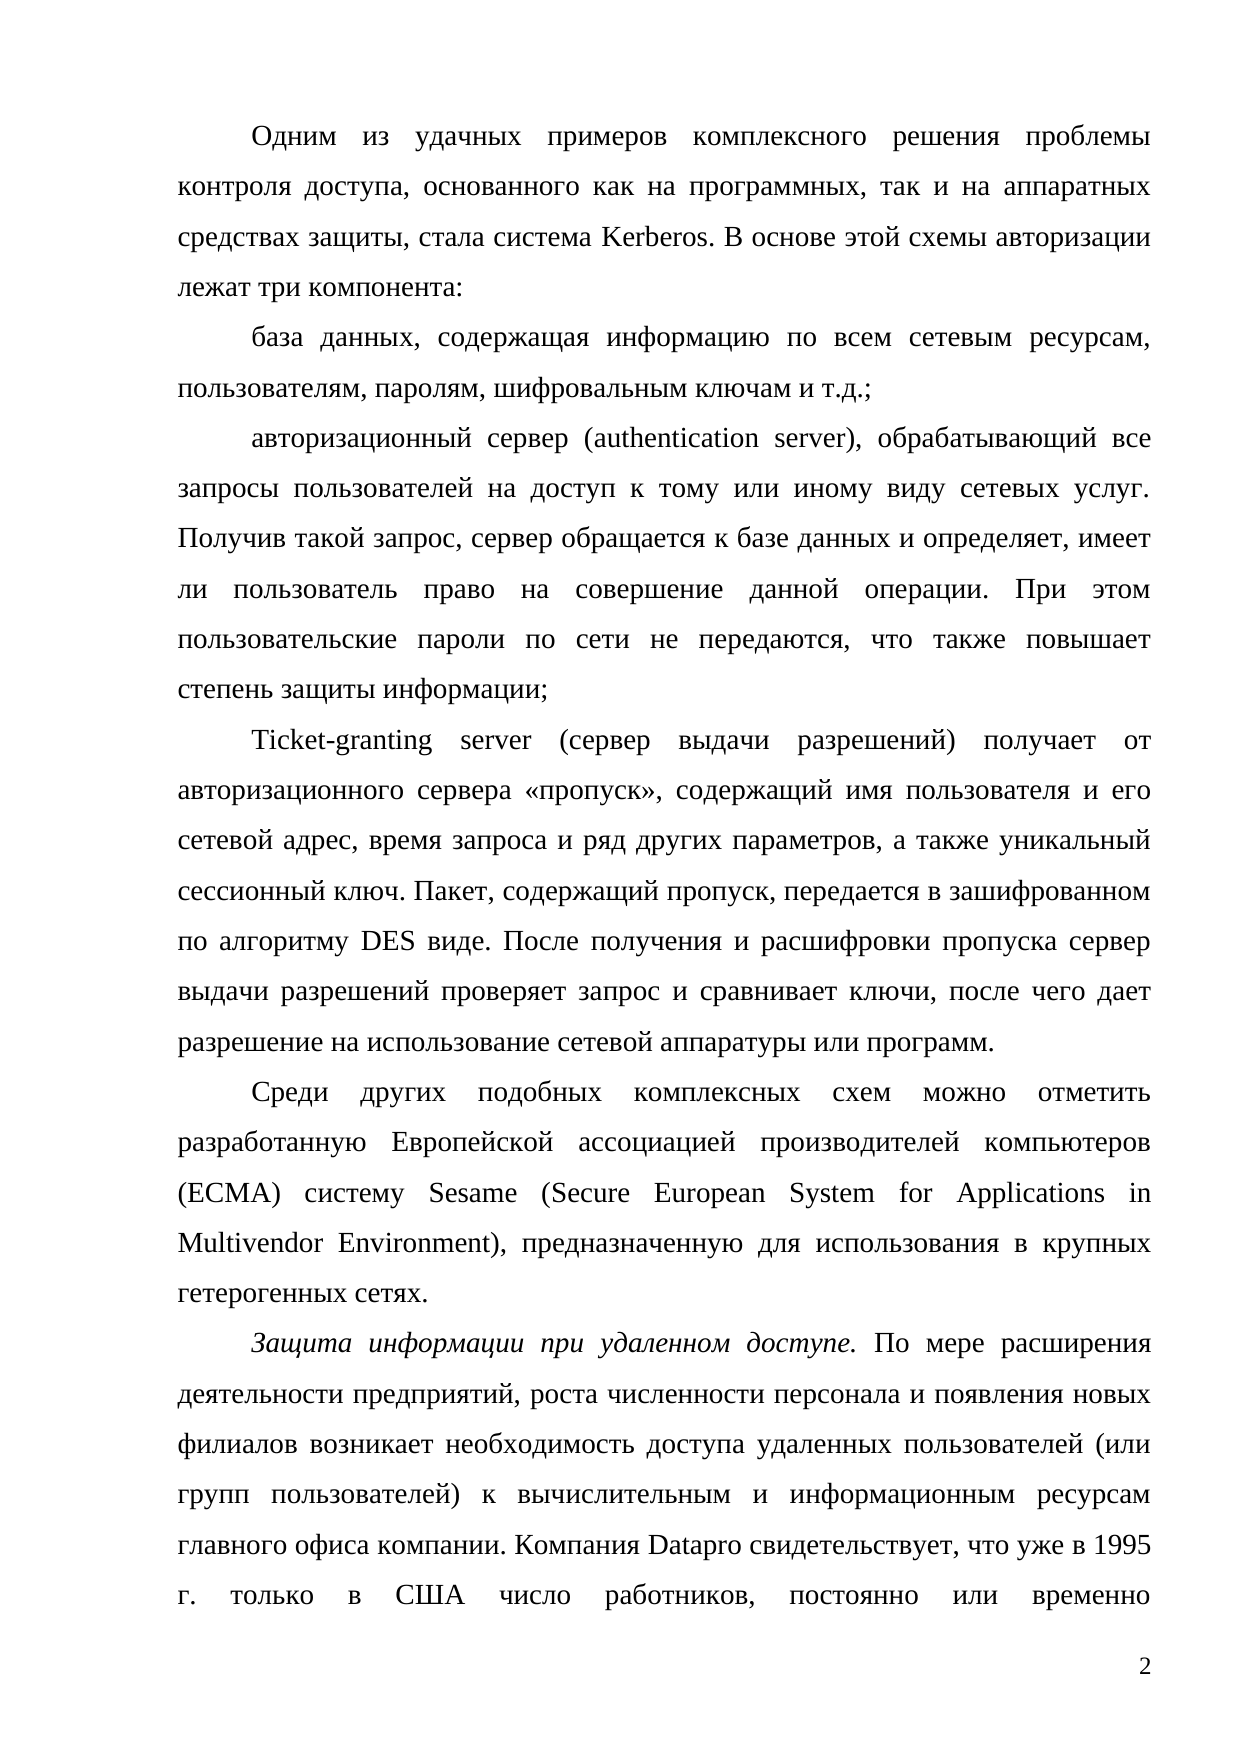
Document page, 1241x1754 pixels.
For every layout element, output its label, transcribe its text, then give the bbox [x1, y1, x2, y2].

text Среди других подобных комплексных схем можно отметить разработанную Европейской ассоциацией производителей компьютеров (ЕСМА) систему Sesame (Secure European System for Applications in Multivendor Environment), предназначенную для использования в крупных гетерогенных сетях. [177, 1074, 1152, 1309]
text Ticket-granting server (сервер выдачи разрешений) получает от авторизационного сервера «пропуск», содержащий имя пользователя и его сетевой адрес, время запроса и ряд других параметров, а также уникальный сессионный ключ. Пакет, содержащий пропуск, передается в зашифрованном по алгоритму DES виде. После получения и расшифровки пропуска сервер выдачи разрешений проверяет запрос и сравнивает ключи, после чего дает разрешение на использование сетевой аппаратуры или программ. [177, 722, 1152, 1057]
text авторизационный сервер (authentication server), обрабатывающий все запросы пользователей на доступ к тому или иному виду сетевых услуг. Получив такой запрос, сервер обращается к базе данных и определяет, имеет ли пользователь право на совершение данной операции. При этом пользовательские пароли по сети не передаются, что также повышает степень защиты информации; [177, 420, 1152, 705]
text база данных, содержащая информацию по всем сетевым ресурсам, пользователям, паролям, шифровальным ключам и т.д.; [177, 319, 1152, 403]
text Одним из удачных примеров комплексного решения проблемы контроля доступа, основанного как на программных, так и на аппаратных средствах защиты, стала система Kerberos. В основе этой схемы авторизации лежат три компонента: [177, 118, 1152, 303]
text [177, 1326, 1152, 1611]
